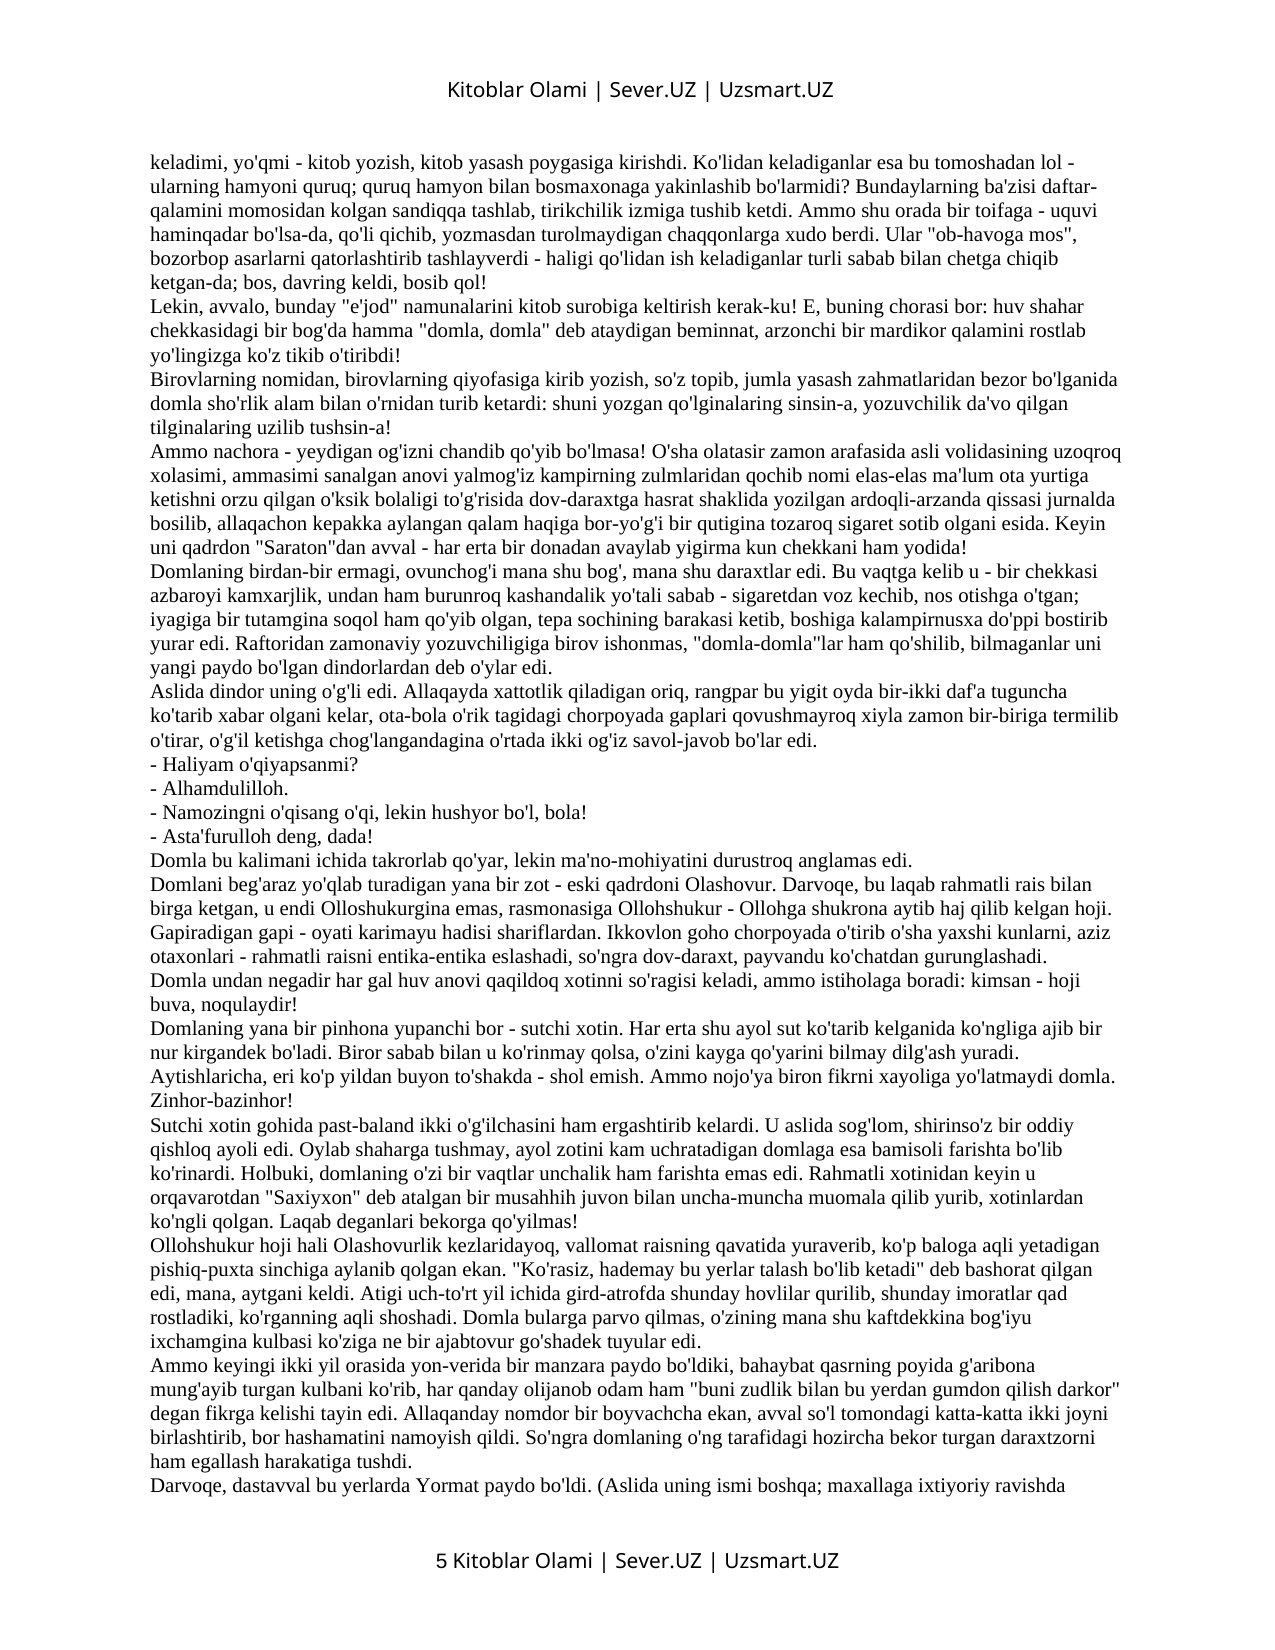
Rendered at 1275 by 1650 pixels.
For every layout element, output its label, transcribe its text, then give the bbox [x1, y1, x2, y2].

text - Namozingni o'qisang o'qi, lekin hushyor bo'l, bola! [150, 800, 1125, 824]
text Ammo nachora - yeydigan og'izni chandib qo'yib bo'lmasa! O'sha olatasir zamon arafasida asli volidasining uzoqroq xolasimi, ammasimi sanalgan anovi yalmog'iz kampirning zulmlaridan qochib nomi elas-elas ma'lum ota yurtiga ketishni orzu qilgan o'ksik bolaligi to'g'risida dov-daraxtga hasrat shaklida yozilgan ardoqli-arzanda qissasi jurnalda bosilib, allaqachon kepakka aylangan qalam haqiga bor-yo'g'i bir qutigina tozaroq sigaret sotib olgani esida. Keyin uni qadrdon "Saraton"dan avval - har erta bir donadan avaylab yigirma kun chekkani ham yodida! [150, 439, 1125, 559]
text - Alhamdulilloh. [150, 776, 1125, 800]
text Birovlarning nomidan, birovlarning qiyofasiga kirib yozish, so'z topib, jumla yasash zahmatlaridan bezor bo'lganida domla sho'rlik alam bilan o'rnidan turib ketardi: shuni yozgan qo'lginalaring sinsin-a, yozuvchilik da'vo qilgan tilginalaring uzilib tushsin-a! [150, 367, 1125, 439]
text Domlaning birdan-bir ermagi, ovunchog'i mana shu bog', mana shu daraxtlar edi. Bu vaqtga kelib u - bir chekkasi azbaroyi kamxarjlik, undan ham burunroq kashandalik yo'tali sabab - sigaretdan voz kechib, nos otishga o'tgan; iyagiga bir tutamgina soqol ham qo'yib olgan, tepa sochining barakasi ketib, boshiga kalampirnusxa do'ppi bostirib yurar edi. Raftoridan zamonaviy yozuvchiligiga birov ishonmas, "domla-domla"lar ham qo'shilib, bilmaganlar uni yangi paydo bo'lgan dindorlardan deb o'ylar edi. [150, 559, 1125, 679]
text Lekin, avvalo, bunday "e'jod" namunalarini kitob surobiga keltirish kerak-ku! E, buning chorasi bor: huv shahar chekkasidagi bir bog'da hamma "domla, domla" deb ataydigan beminnat, arzonchi bir mardikor qalamini rostlab yo'lingizga ko'z tikib o'tiribdi! [150, 294, 1125, 367]
text Ollohshukur hoji hali Olashovurlik kezlaridayoq, vallomat raisning qavatida yuraverib, ko'p baloga aqli yetadigan pishiq-puxta sinchiga aylanib qolgan ekan. "Ko'rasiz, hademay bu yerlar talash bo'lib ketadi" deb bashorat qilgan edi, mana, aytgani keldi. Atigi uch-to'rt yil ichida gird-atrofda shunday hovlilar qurilib, shunday imoratlar qad rostladiki, ko'rganning aqli shoshadi. Domla bularga parvo qilmas, o'zining mana shu kaftdekkina bog'iyu ixchamgina kulbasi ko'ziga ne bir ajabtovur go'shadek tuyular edi. [150, 1233, 1125, 1353]
text Domlaning yana bir pinhona yupanchi bor - sutchi xotin. Har erta shu ayol sut ko'tarib kelganida ko'ngliga ajib bir nur kirgandek bo'ladi. Biror sabab bilan u ko'rinmay qolsa, o'zini kayga qo'yarini bilmay dilg'ash yuradi. Aytishlaricha, eri ko'p yildan buyon to'shakda - shol emish. Ammo nojo'ya biron fikrni xayoliga yo'latmaydi domla. Zinhor-bazinhor! [150, 1016, 1125, 1112]
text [150, 1473, 1125, 1497]
text Aslida dindor uning o'g'li edi. Allaqayda xattotlik qiladigan oriq, rangpar bu yigit oyda bir-ikki daf'a tuguncha ko'tarib xabar olgani kelar, ota-bola o'rik tagidagi chorpoyada gaplari qovushmayroq xiyla zamon bir-biriga termilib o'tirar, o'g'il ketishga chog'langandagina o'rtada ikki og'iz savol-javob bo'lar edi. [150, 679, 1125, 752]
text - Haliyam o'qiyapsanmi? [150, 752, 1125, 776]
text Domlani beg'araz yo'qlab turadigan yana bir zot - eski qadrdoni Olashovur. Darvoqe, bu laqab rahmatli rais bilan birga ketgan, u endi Olloshukurgina emas, rasmonasiga Ollohshukur - Ollohga shukrona aytib haj qilib kelgan hoji. Gapiradigan gapi - oyati karimayu hadisi shariflardan. Ikkovlon goho chorpoyada o'tirib o'sha yaxshi kunlarni, aziz otaxonlari - rahmatli raisni entika-entika eslashadi, so'ngra dov-daraxt, payvandu ko'chatdan gurunglashadi. [150, 872, 1125, 968]
text Domla undan negadir har gal huv anovi qaqildoq xotinni so'ragisi keladi, ammo istiholaga boradi: kimsan - hoji buva, noqulaydir! [150, 968, 1125, 1016]
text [150, 150, 1125, 294]
text Domla bu kalimani ichida takrorlab qo'yar, lekin ma'no-mohiyatini durustroq anglamas edi. [150, 848, 1125, 872]
text Ammo keyingi ikki yil orasida yon-verida bir manzara paydo bo'ldiki, bahaybat qasrning poyida g'aribona mung'ayib turgan kulbani ko'rib, har qanday olijanob odam ham "buni zudlik bilan bu yerdan gumdon qilish darkor" degan fikrga kelishi tayin edi. Allaqanday nomdor bir boyvachcha ekan, avval so'l tomondagi katta-katta ikki joyni birlashtirib, bor hashamatini namoyish qildi. So'ngra domlaning o'ng tarafidagi hozircha bekor turgan daraxtzorni ham egallash harakatiga tushdi. [150, 1353, 1125, 1473]
text - Asta'furulloh deng, dada! [150, 824, 1125, 848]
text Sutchi xotin gohida past-baland ikki o'g'ilchasini ham ergashtirib kelardi. U aslida sog'lom, shirinso'z bir oddiy qishloq ayoli edi. Oylab shaharga tushmay, ayol zotini kam uchratadigan domlaga esa bamisoli farishta bo'lib ko'rinardi. Holbuki, domlaning o'zi bir vaqtlar unchalik ham farishta emas edi. Rahmatli xotinidan keyin u orqavarotdan "Saxiyxon" deb atalgan bir musahhih juvon bilan uncha-muncha muomala qilib yurib, xotinlardan ko'ngli qolgan. Laqab deganlari bekorga qo'yilmas! [150, 1112, 1125, 1233]
